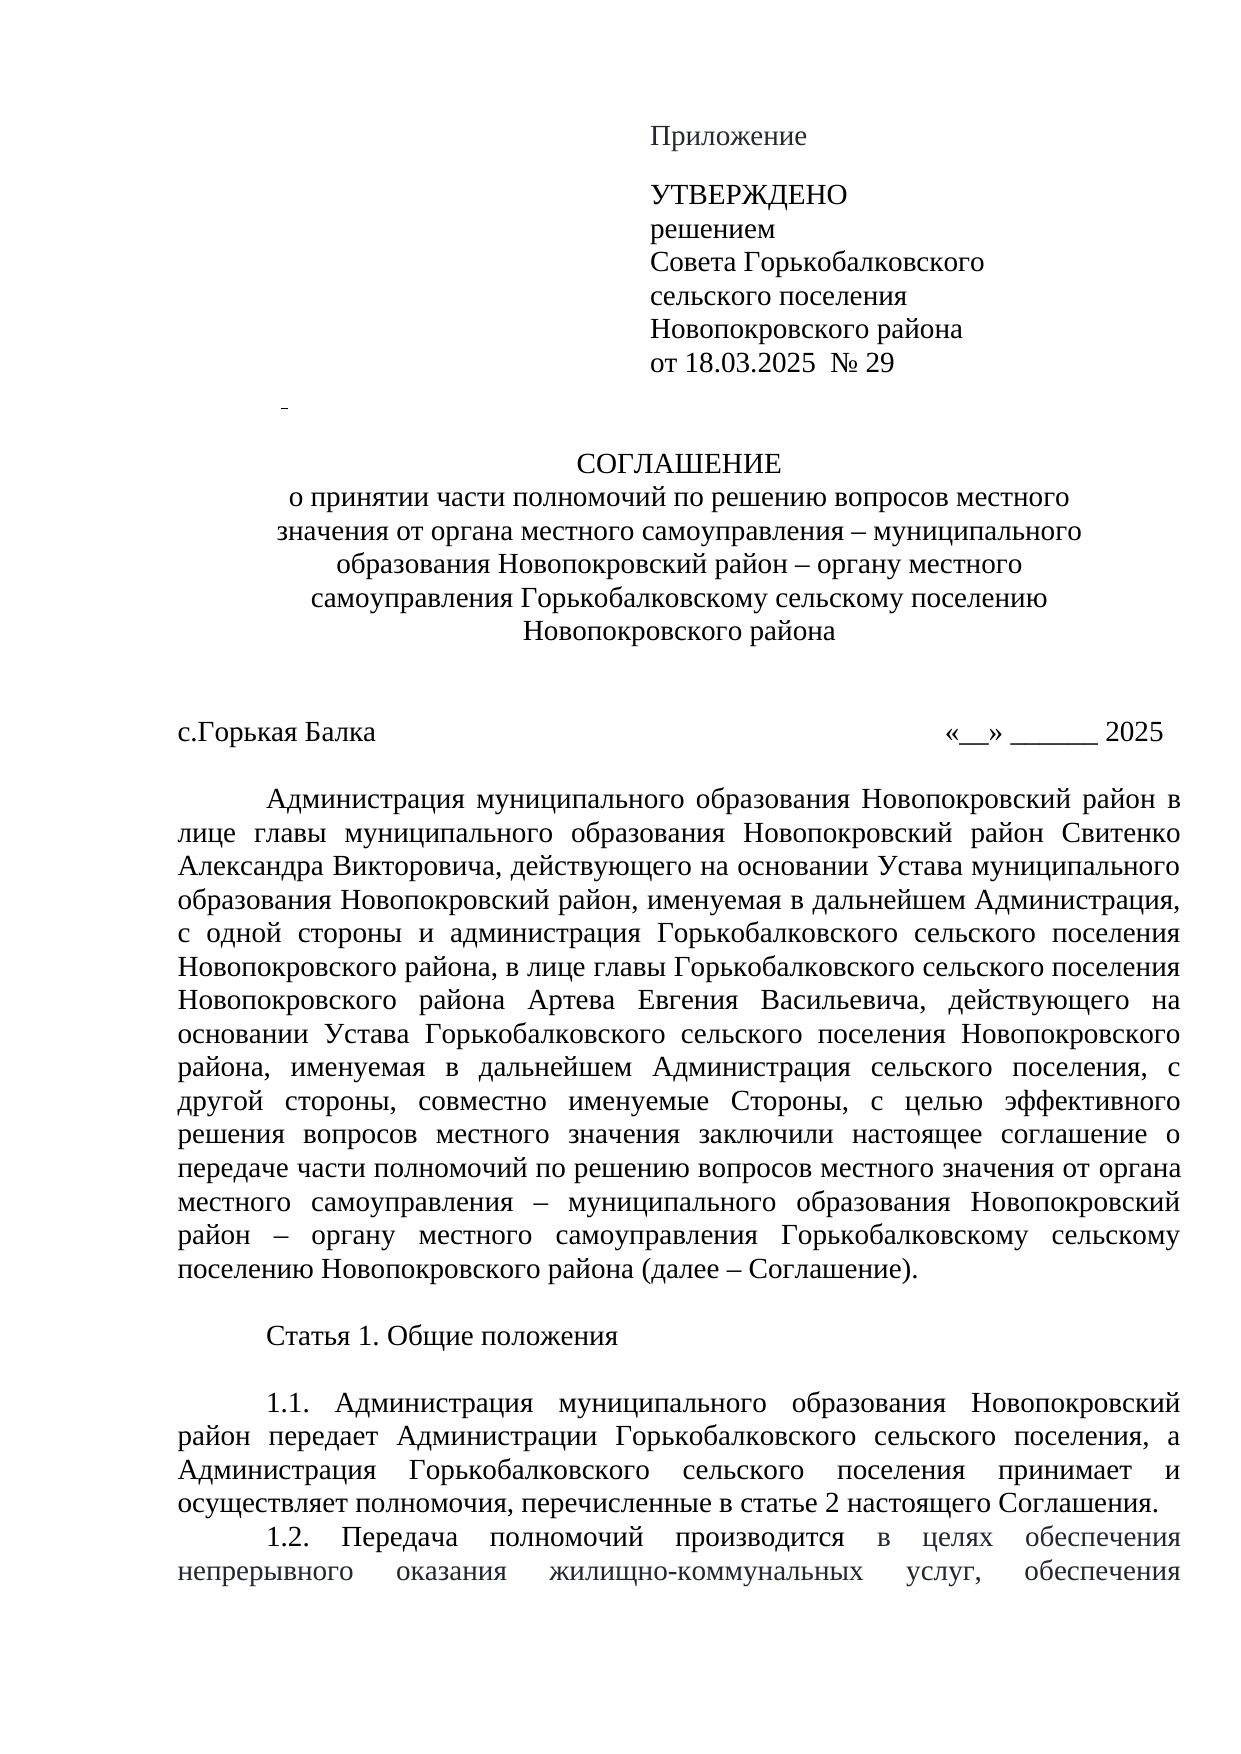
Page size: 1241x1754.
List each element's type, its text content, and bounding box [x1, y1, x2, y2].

text значения от органа местного самоуправления – муниципального [177, 513, 1181, 546]
text образования Новопокровский район – органу местного [177, 546, 1181, 580]
text 1.1. Администрация муниципального образования Новопокровский район передает Администрации Горькобалковского сельского поселения, а Администрация Горькобалковского сельского поселения принимает и осуществляет полномочия, перечисленные в статье 2 настоящего Соглашения. [177, 1385, 1181, 1519]
text о принятии части полномочий по решению вопросов местного [177, 479, 1181, 513]
text Приложение [177, 118, 1181, 152]
text Совета Горькобалковского [177, 244, 1181, 278]
text решением [177, 211, 1181, 244]
text УТВЕРЖДЕНО [177, 177, 1181, 211]
text сельского поселения [177, 278, 1181, 312]
text с.Горькая Балка «__» ______ 2025 [177, 714, 1181, 748]
text Новопокровского района [177, 613, 1181, 647]
text Администрация муниципального образования Новопокровский район в лице главы муниципального образования Новопокровский район Свитенко Александра Викторовича, действующего на основании Устава муниципального образования Новопокровский район, именуемая в дальнейшем Администрация, с одной стороны и администрация Горькобалковского сельского поселения Новопокровского района, в лице главы Горькобалковского сельского поселения Новопокровского района Артева Евгения Васильевича, действующего на основании Устава Горькобалковского сельского поселения Новопокровского района, именуемая в дальнейшем Администрация сельского поселения, с другой стороны, совместно именуемые Стороны, с целью эффективного решения вопросов местного значения заключили настоящее соглашение о передаче части полномочий по решению вопросов местного значения от органа местного самоуправления – муниципального образования Новопокровский район – органу местного самоуправления Горькобалковскому сельскому поселению Новопокровского района (далее – Соглашение). [177, 781, 1181, 1284]
text самоуправления Горькобалковскому сельскому поселению [177, 580, 1181, 613]
text Статья 1. Общие положения [177, 1318, 1181, 1351]
text СОГЛАШЕНИЕ [177, 446, 1181, 479]
text Новопокровского района [177, 312, 1181, 345]
text от 18.03.2025 № 29 [177, 345, 1181, 379]
